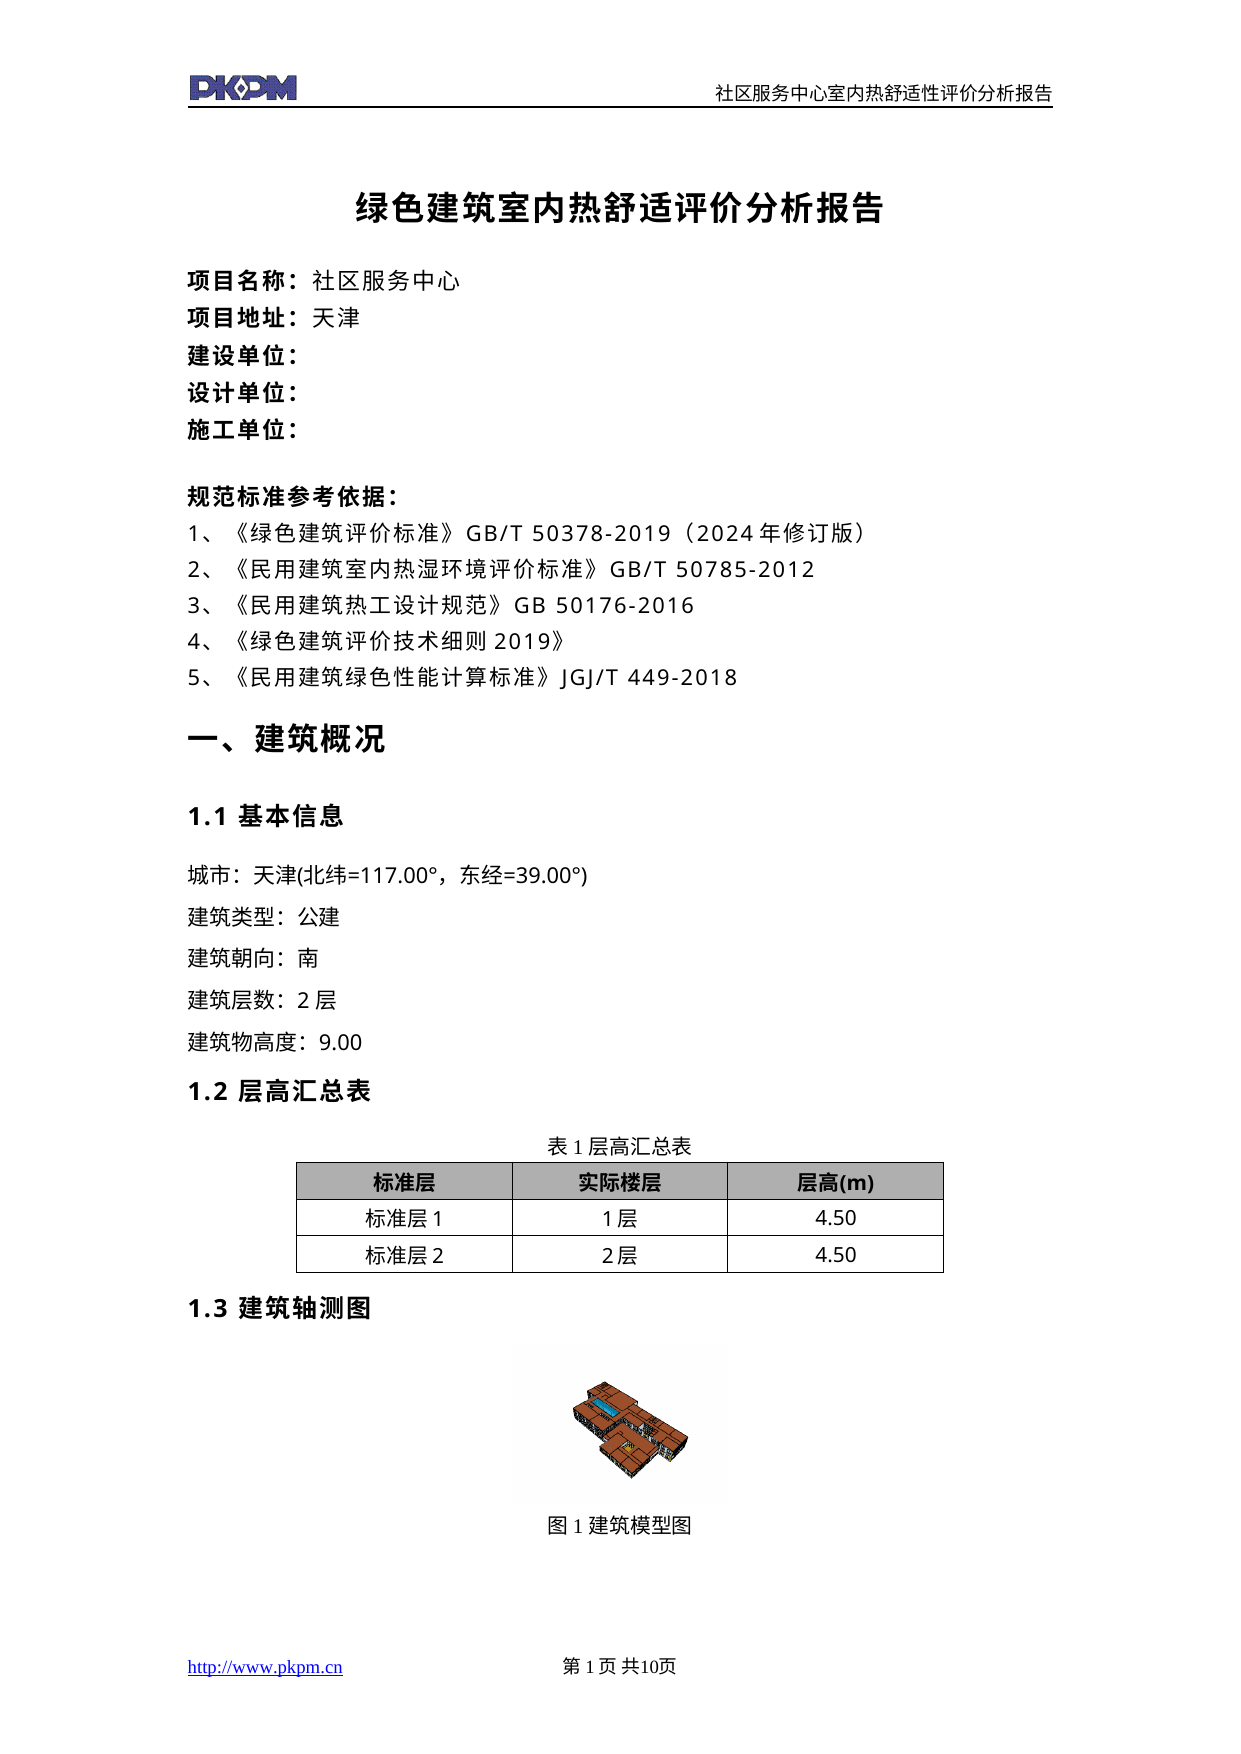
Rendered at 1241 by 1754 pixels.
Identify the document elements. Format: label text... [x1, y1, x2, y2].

subtitle 绿色建筑室内热舒适评价分析报告 [187, 181, 1053, 229]
picture [511, 1342, 729, 1506]
text 建设单位： [187, 338, 1053, 371]
text 建筑物高度：9.00 [187, 1014, 1053, 1056]
text 建筑朝向：南 [187, 931, 1053, 973]
text 表1 层高汇总表 [187, 1130, 1053, 1160]
subtitle 一、建筑概况 [187, 714, 1053, 759]
text 项目地址：天津 [187, 300, 1053, 333]
subtitle 1.3 建筑轴测图 [187, 1289, 1053, 1325]
text 项目名称：社区服务中心 [187, 263, 1053, 296]
text 规范标准参考依据： [187, 478, 1053, 512]
subtitle 1.2 层高汇总表 [187, 1072, 1053, 1108]
text 5、《民用建筑绿色性能计算标准》JGJ/T 449-2018 [187, 660, 1053, 691]
table_header 层高(m) [728, 1163, 943, 1199]
table_cell 标准层2 [297, 1236, 512, 1272]
text 3、《民用建筑热工设计规范》GB 50176-2016 [187, 588, 1053, 619]
table_header 实际楼层 [513, 1163, 727, 1199]
table_header 标准层 [297, 1163, 512, 1199]
text 1、《绿色建筑评价标准》GB/T 50378-2019（2024年修订版） [187, 516, 1053, 548]
text 施工单位： [187, 412, 1053, 474]
text 4、《绿色建筑评价技术细则2019》 [187, 624, 1053, 656]
text 2、《民用建筑室内热湿环境评价标准》GB/T 50785-2012 [187, 552, 1053, 584]
text 建筑层数：2 层 [187, 973, 1053, 1014]
text 图1 建筑模型图 [187, 1509, 1053, 1539]
picture [187, 75, 298, 101]
table_cell 标准层1 [297, 1200, 512, 1235]
table_cell 4.50 [728, 1236, 943, 1272]
table_cell 2层 [513, 1236, 727, 1272]
table_cell 1层 [513, 1200, 727, 1235]
table_cell 4.50 [728, 1200, 943, 1235]
text 设计单位： [187, 375, 1053, 408]
subtitle 1.1 基本信息 [187, 796, 1053, 832]
text 建筑类型：公建 [187, 889, 1053, 931]
text 城市：天津(北纬=117.00°，东经=39.00°) [187, 848, 1053, 889]
